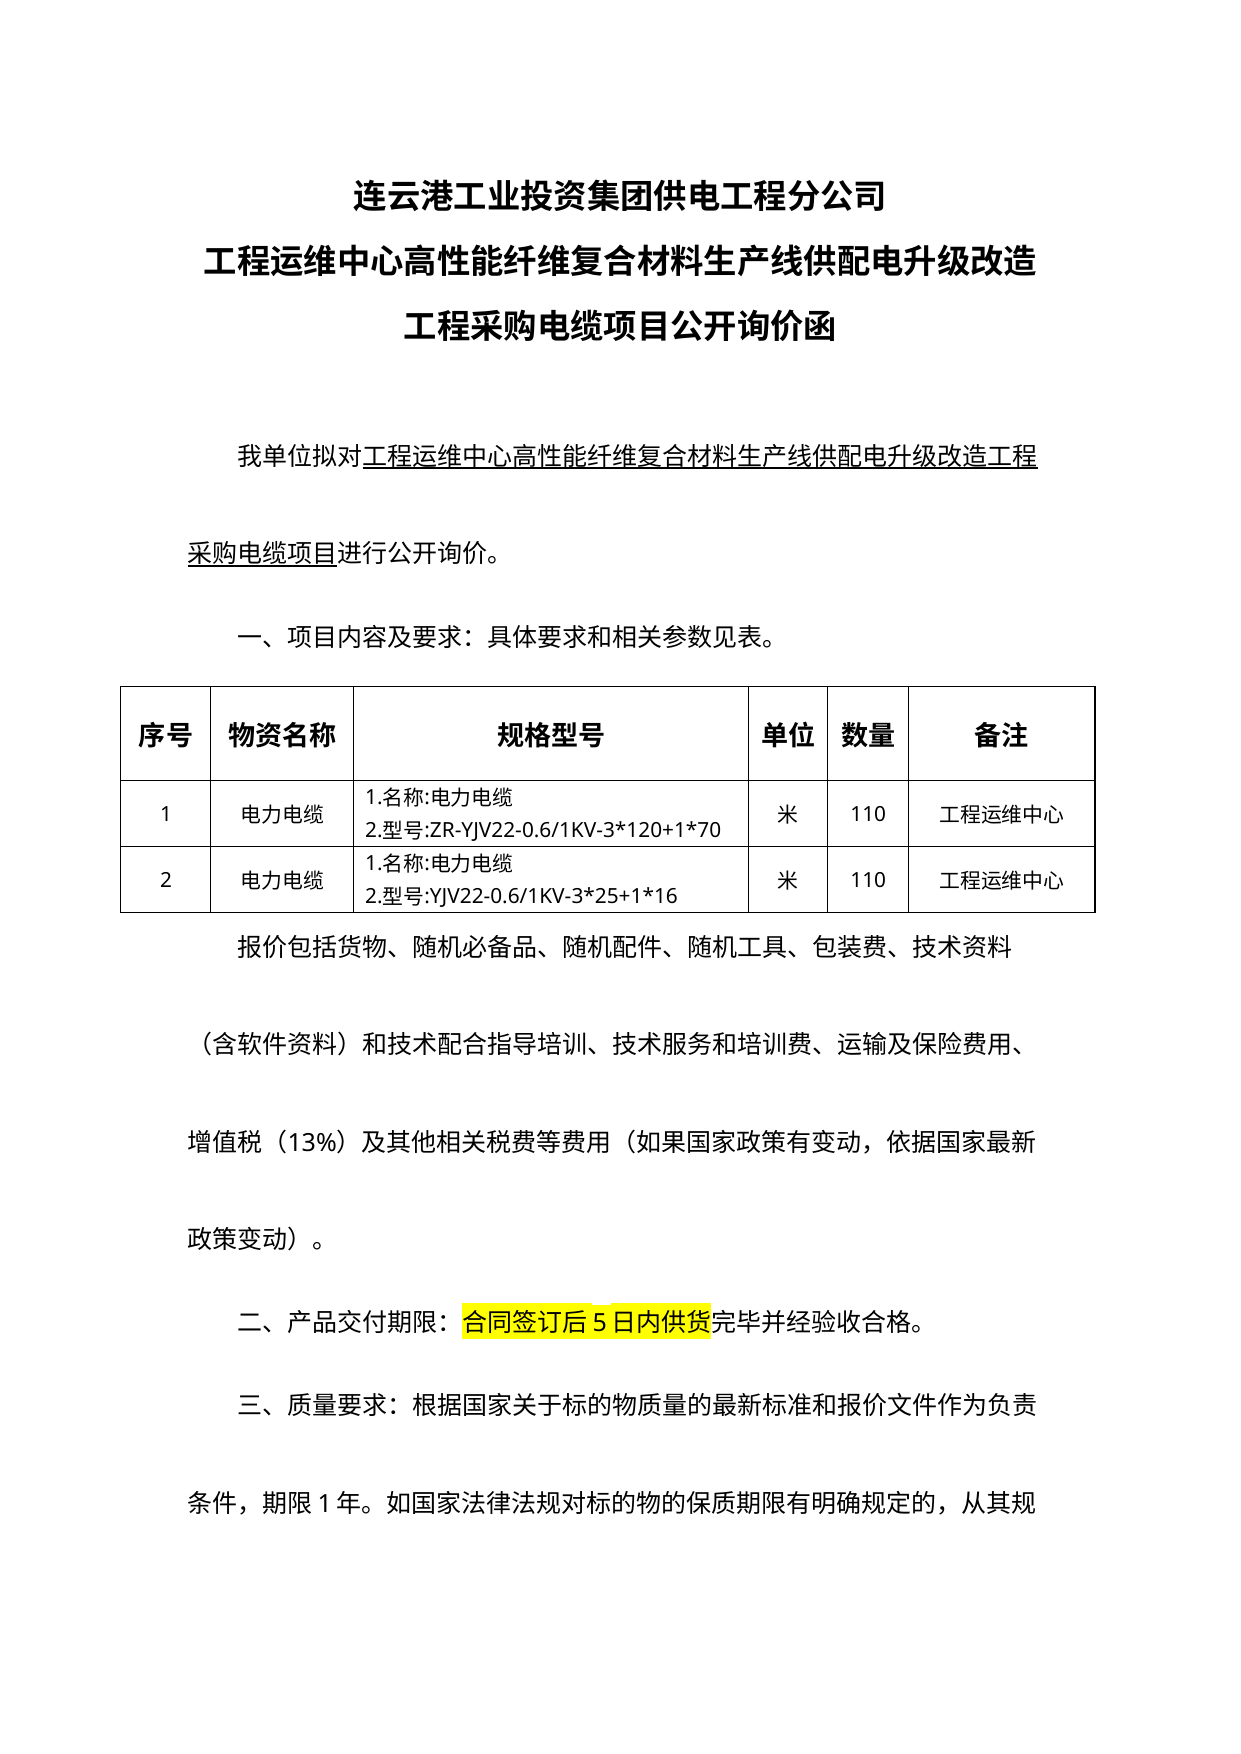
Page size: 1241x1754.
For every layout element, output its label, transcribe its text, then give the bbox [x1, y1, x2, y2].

table_cell 米 [749, 847, 827, 912]
table_cell 1.名称:电力电缆 2.型号:YJV22-0.6/1KV-3*25+1*16 [354, 847, 748, 912]
table_cell 电力电缆 [211, 781, 353, 846]
table_header 单位 [749, 687, 827, 779]
list 项目内容及要求：具体要求和相关参数见表。 [187, 603, 1053, 668]
list 报价包括货物、随机必备品、随机配件、随机工具、包装费、技术资料（含软件资料）和技术配合指导培训、技术服务和培训费、运输及保险费用、增值税（13%）及其他相关税费等费用（如果国家政策有变动，依据国家最新政策变动）。 [187, 913, 1053, 1270]
table_cell 工程运维中心 [909, 781, 1094, 846]
table_header 规格型号 [354, 687, 748, 779]
text 工程运维中心高性能纤维复合材料生产线供配电升级改造工程采购电缆项目公开询价函 [187, 227, 1053, 357]
table_header 数量 [828, 687, 908, 779]
table_cell 1.名称:电力电缆 2.型号:ZR-YJV22-0.6/1KV-3*120+1*70 [354, 781, 748, 846]
table_cell 米 [749, 781, 827, 846]
table_cell 110 [828, 781, 908, 846]
table_cell 电力电缆 [211, 847, 353, 912]
list 产品交付期限：合同签订后5日内供货完毕并经验收合格。 [187, 1288, 1053, 1353]
table_header 备注 [909, 687, 1094, 779]
table_header 物资名称 [211, 687, 353, 779]
table_cell 2 [121, 847, 210, 912]
table_header 序号 [121, 687, 210, 779]
text 连云港工业投资集团供电工程分公司 [187, 162, 1053, 227]
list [187, 1371, 1053, 1534]
table_cell 110 [828, 847, 908, 912]
table_cell 1 [121, 781, 210, 846]
table_cell 工程运维中心 [909, 847, 1094, 912]
text 我单位拟对工程运维中心高性能纤维复合材料生产线供配电升级改造工程采购电缆项目进行公开询价。 [187, 422, 1053, 584]
